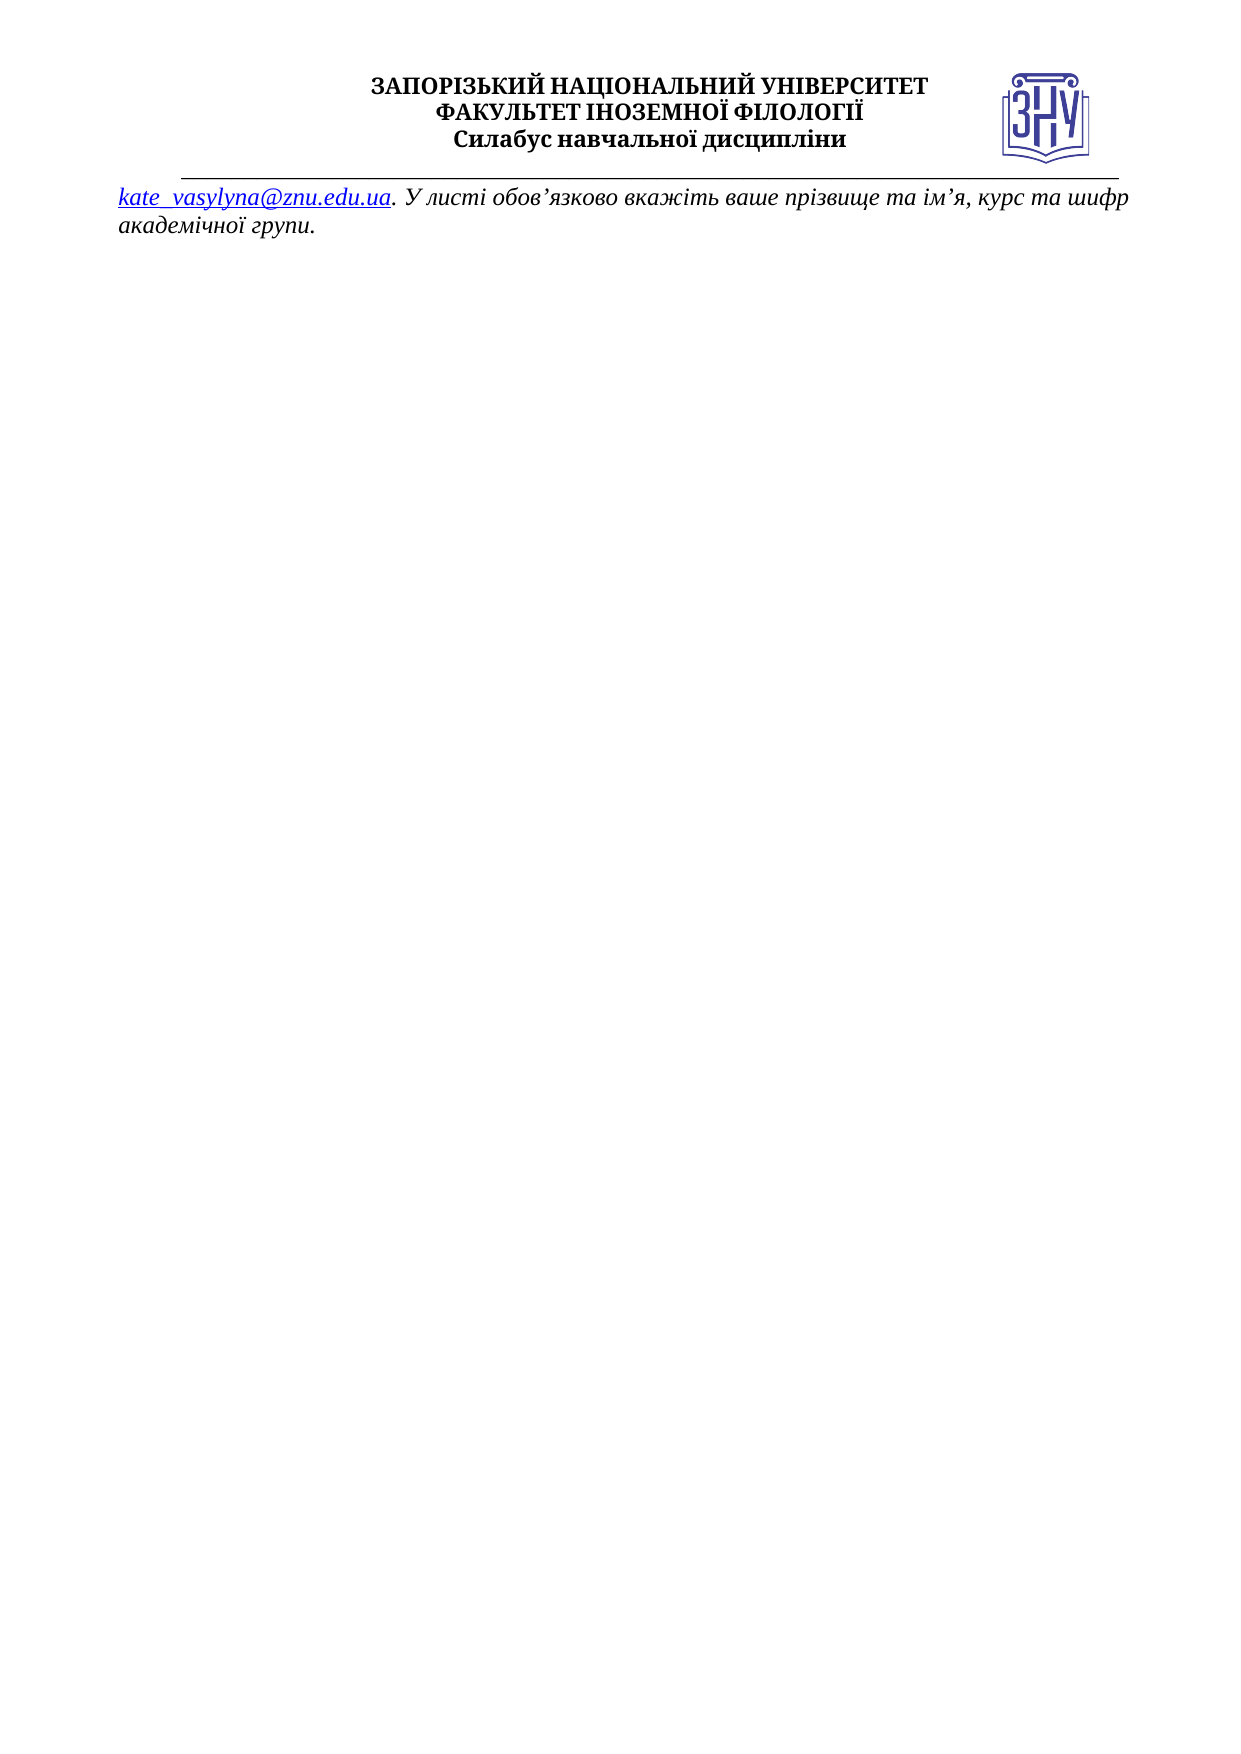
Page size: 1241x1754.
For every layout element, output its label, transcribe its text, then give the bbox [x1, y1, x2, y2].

picture [1002, 73, 1090, 164]
